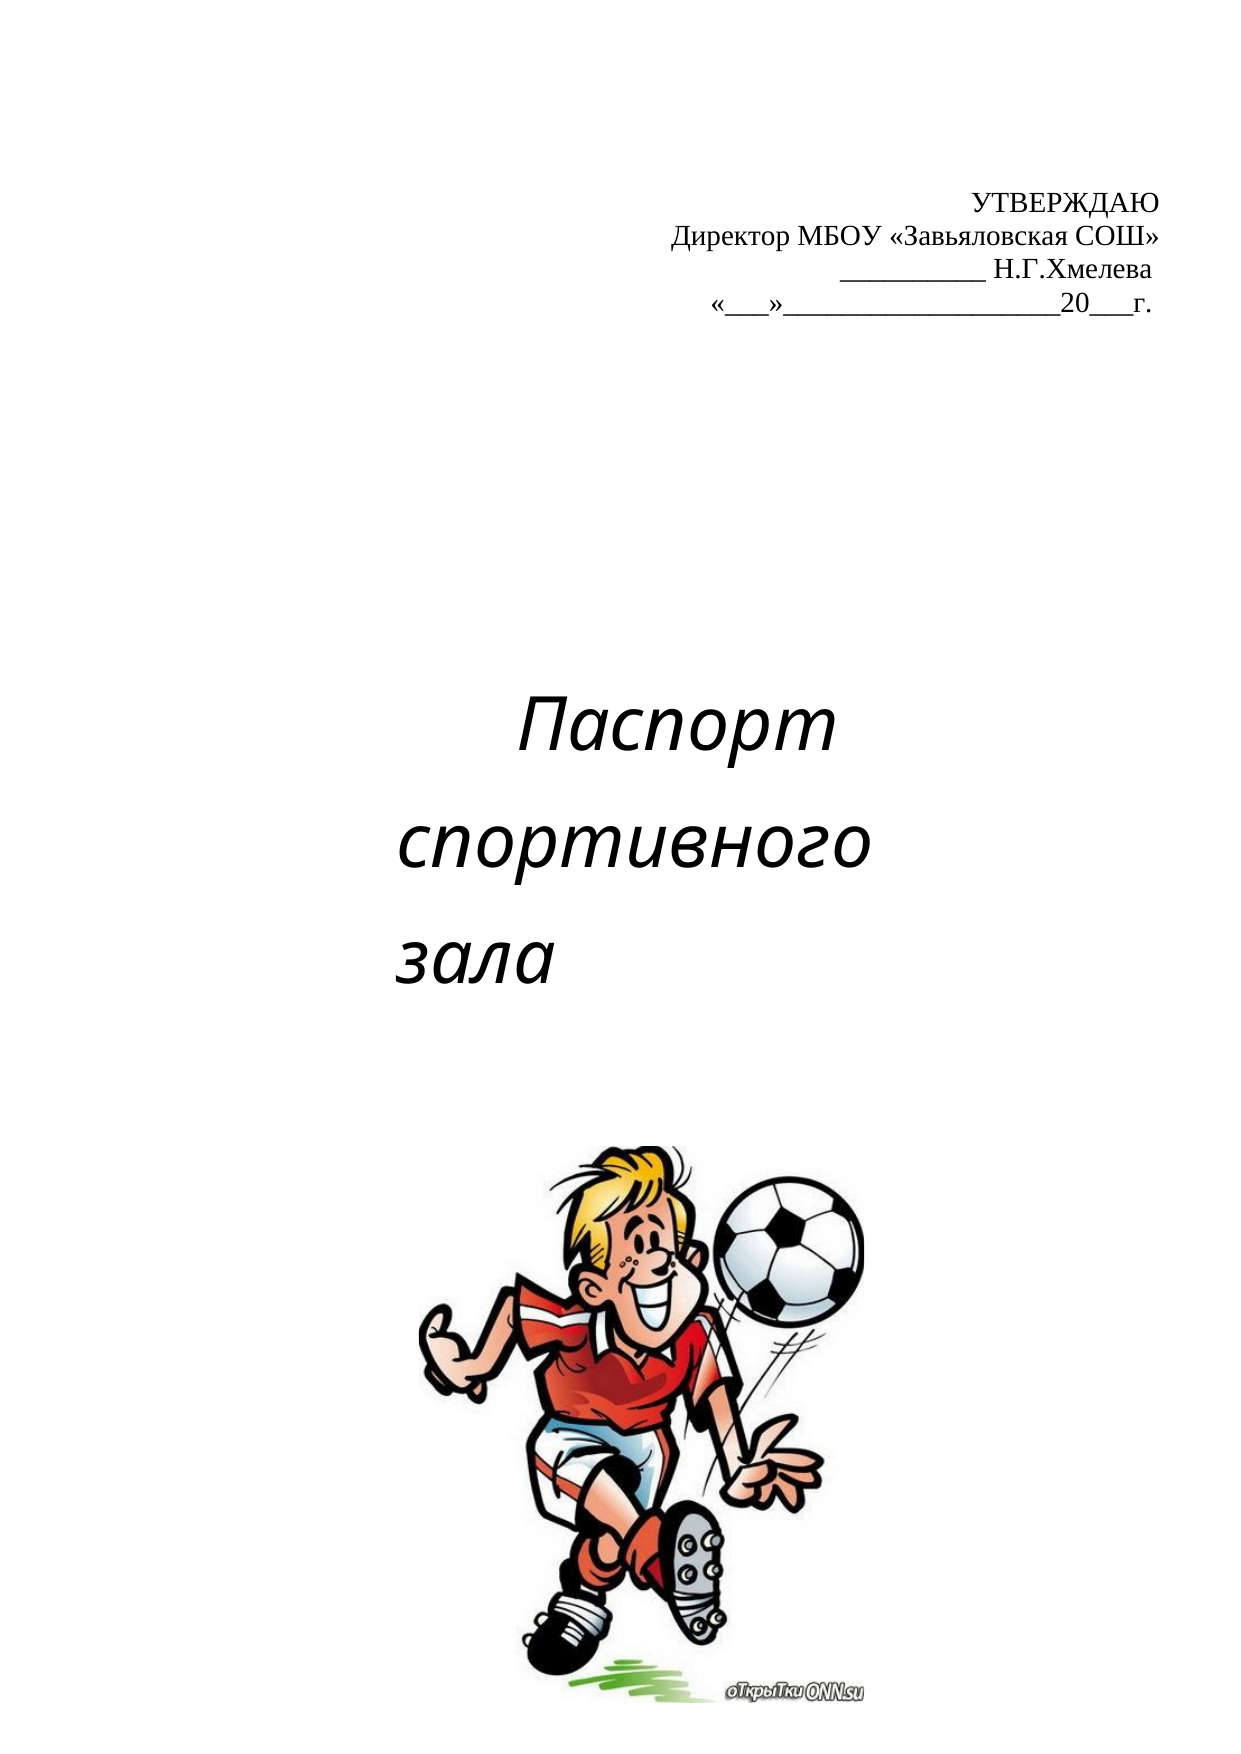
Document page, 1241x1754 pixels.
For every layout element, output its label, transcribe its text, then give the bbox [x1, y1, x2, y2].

text УТВЕРЖДАЮ Директор МБОУ «Завьяловская СОШ» [568, 185, 1159, 252]
text __________ Н.Г.Хмелева «___»___________________20___г. [702, 252, 1152, 318]
picture [418, 1146, 865, 1703]
text Паспорт спортивного зала [397, 671, 904, 1006]
